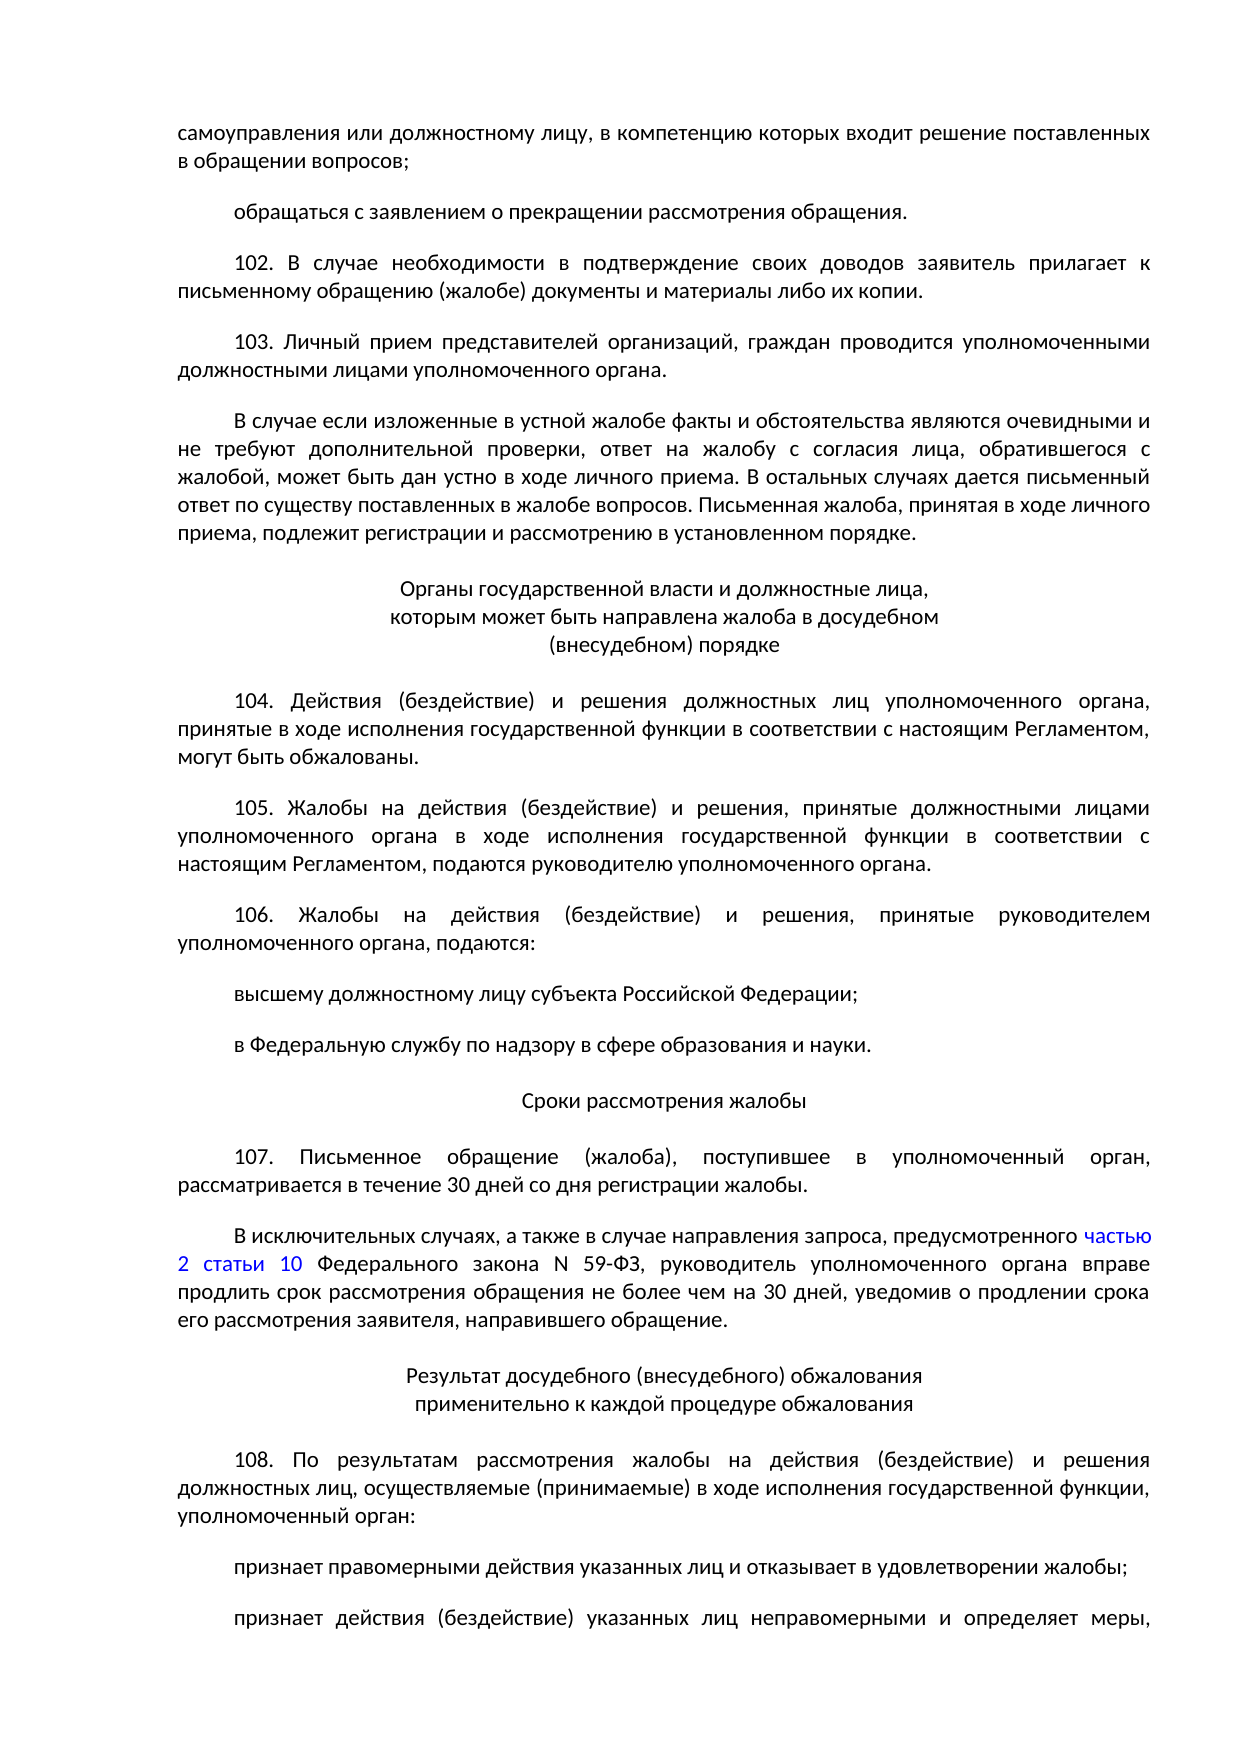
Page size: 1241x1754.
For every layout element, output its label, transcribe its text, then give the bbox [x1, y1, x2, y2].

text 106. Жалобы на действия (бездействие) и решения, принятые руководителем уполномоченного органа, подаются: [177, 900, 1152, 956]
text 107. Письменное обращение (жалоба), поступившее в уполномоченный орган, рассматривается в течение 30 дней со дня регистрации жалобы. [177, 1142, 1152, 1198]
text которым может быть направлена жалоба в досудебном [177, 602, 1152, 630]
text 105. Жалобы на действия (бездействие) и решения, принятые должностными лицами уполномоченного органа в ходе исполнения государственной функции в соответствии с настоящим Регламентом, подаются руководителю уполномоченного органа. [177, 793, 1152, 877]
text Результат досудебного (внесудебного) обжалования [177, 1361, 1152, 1389]
text высшему должностному лицу субъекта Российской Федерации; [177, 979, 1152, 1007]
text В случае если изложенные в устной жалобе факты и обстоятельства являются очевидными и не требуют дополнительной проверки, ответ на жалобу с согласия лица, обратившегося с жалобой, может быть дан устно в ходе личного приема. В остальных случаях дается письменный ответ по существу поставленных в жалобе вопросов. Письменная жалоба, принятая в ходе личного приема, подлежит регистрации и рассмотрению в установленном порядке. [177, 406, 1152, 546]
text признает правомерными действия указанных лиц и отказывает в удовлетворении жалобы; [177, 1552, 1152, 1580]
text В исключительных случаях, а также в случае направления запроса, предусмотренного частью 2 статьи 10 Федерального закона N 59-ФЗ, руководитель уполномоченного органа вправе продлить срок рассмотрения обращения не более чем на 30 дней, уведомив о продлении срока его рассмотрения заявителя, направившего обращение. [177, 1221, 1152, 1333]
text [177, 118, 1152, 174]
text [177, 1603, 1152, 1631]
text Органы государственной власти и должностные лица, [177, 574, 1152, 602]
text 102. В случае необходимости в подтверждение своих доводов заявитель прилагает к письменному обращению (жалобе) документы и материалы либо их копии. [177, 248, 1152, 304]
text 104. Действия (бездействие) и решения должностных лиц уполномоченного органа, принятые в ходе исполнения государственной функции в соответствии с настоящим Регламентом, могут быть обжалованы. [177, 686, 1152, 770]
text 108. По результатам рассмотрения жалобы на действия (бездействие) и решения должностных лиц, осуществляемые (принимаемые) в ходе исполнения государственной функции, уполномоченный орган: [177, 1445, 1152, 1529]
text (внесудебном) порядке [177, 630, 1152, 658]
text применительно к каждой процедуре обжалования [177, 1389, 1152, 1417]
text Сроки рассмотрения жалобы [177, 1086, 1152, 1114]
text в Федеральную службу по надзору в сфере образования и науки. [177, 1030, 1152, 1058]
text 103. Личный прием представителей организаций, граждан проводится уполномоченными должностными лицами уполномоченного органа. [177, 327, 1152, 383]
text обращаться с заявлением о прекращении рассмотрения обращения. [177, 197, 1152, 225]
